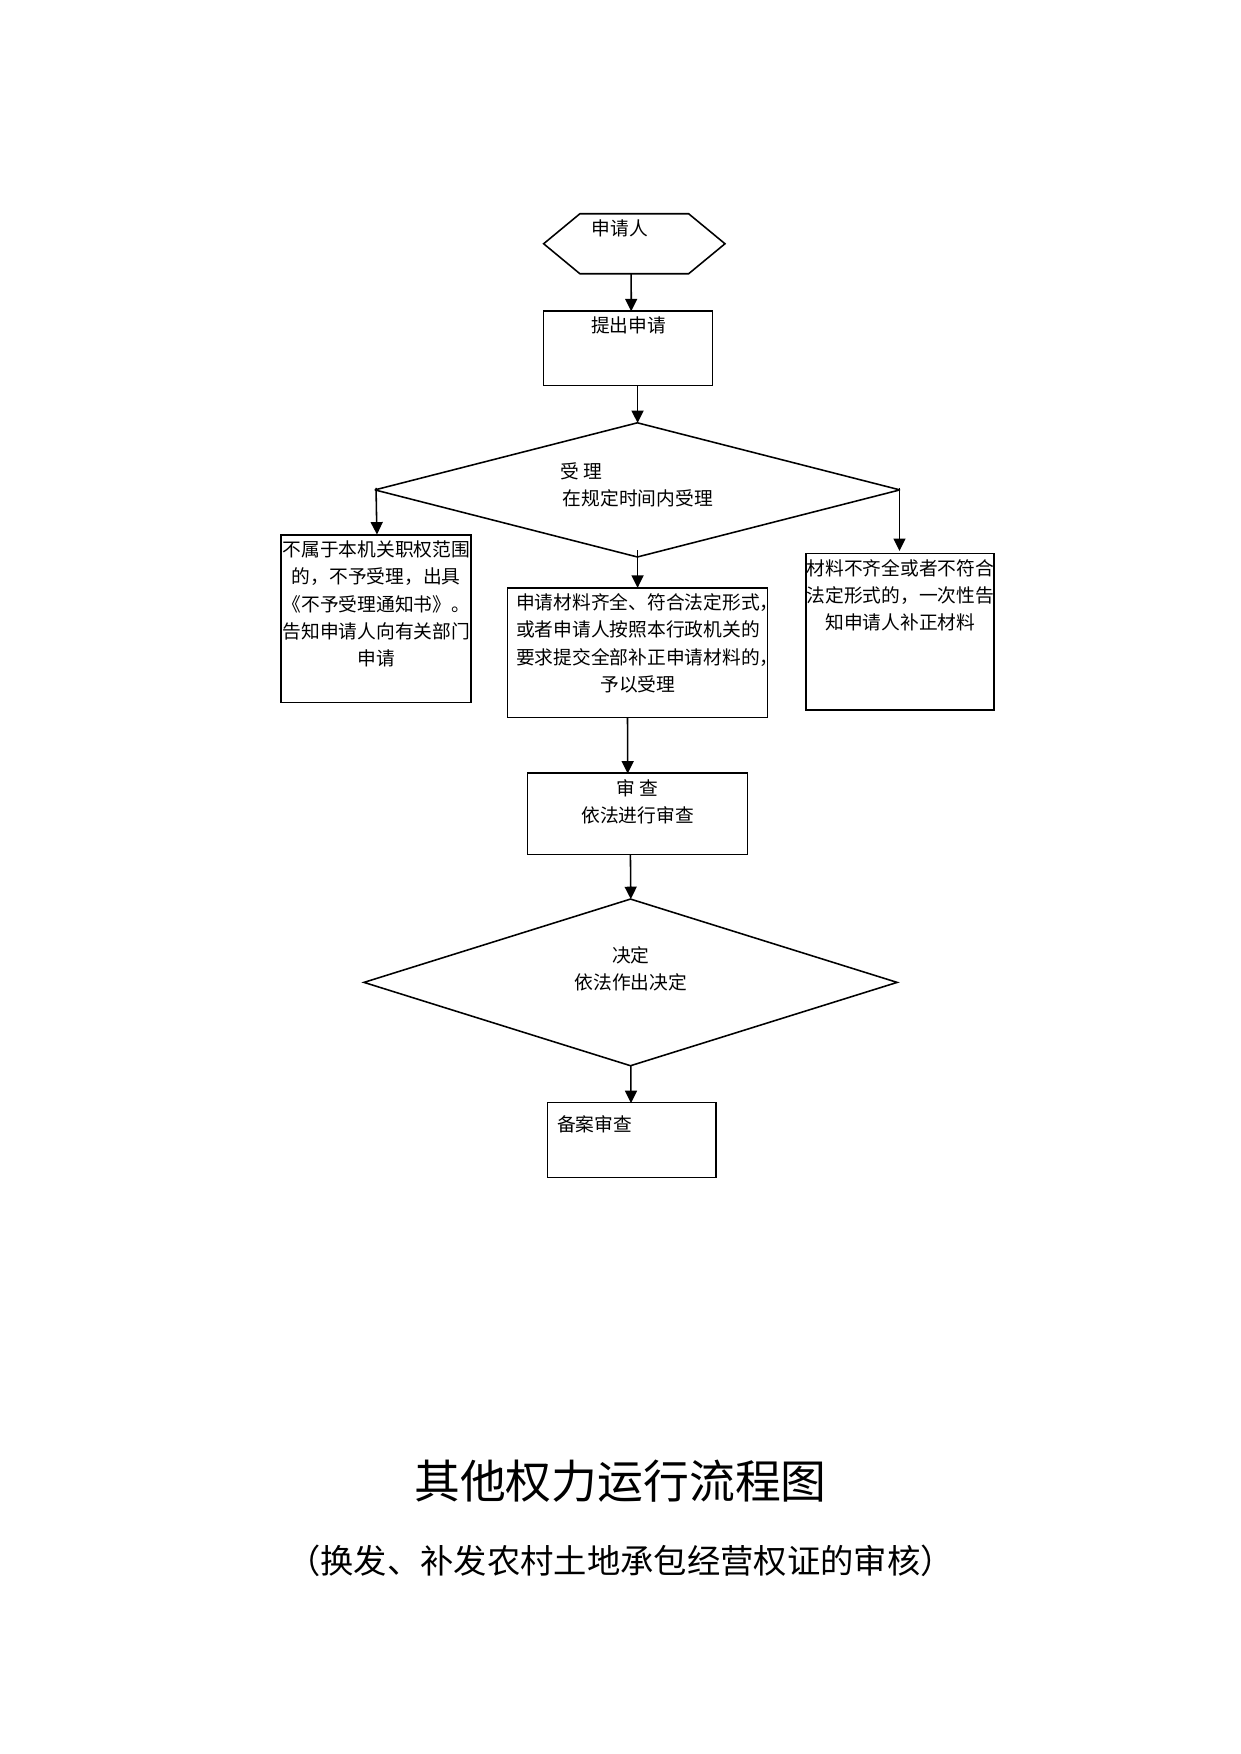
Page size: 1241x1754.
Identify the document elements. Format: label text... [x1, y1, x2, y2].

text 其他权力运行流程图 [187, 1429, 1053, 1527]
text （换发、补发农村土地承包经营权证的审核） [187, 1527, 1053, 1592]
